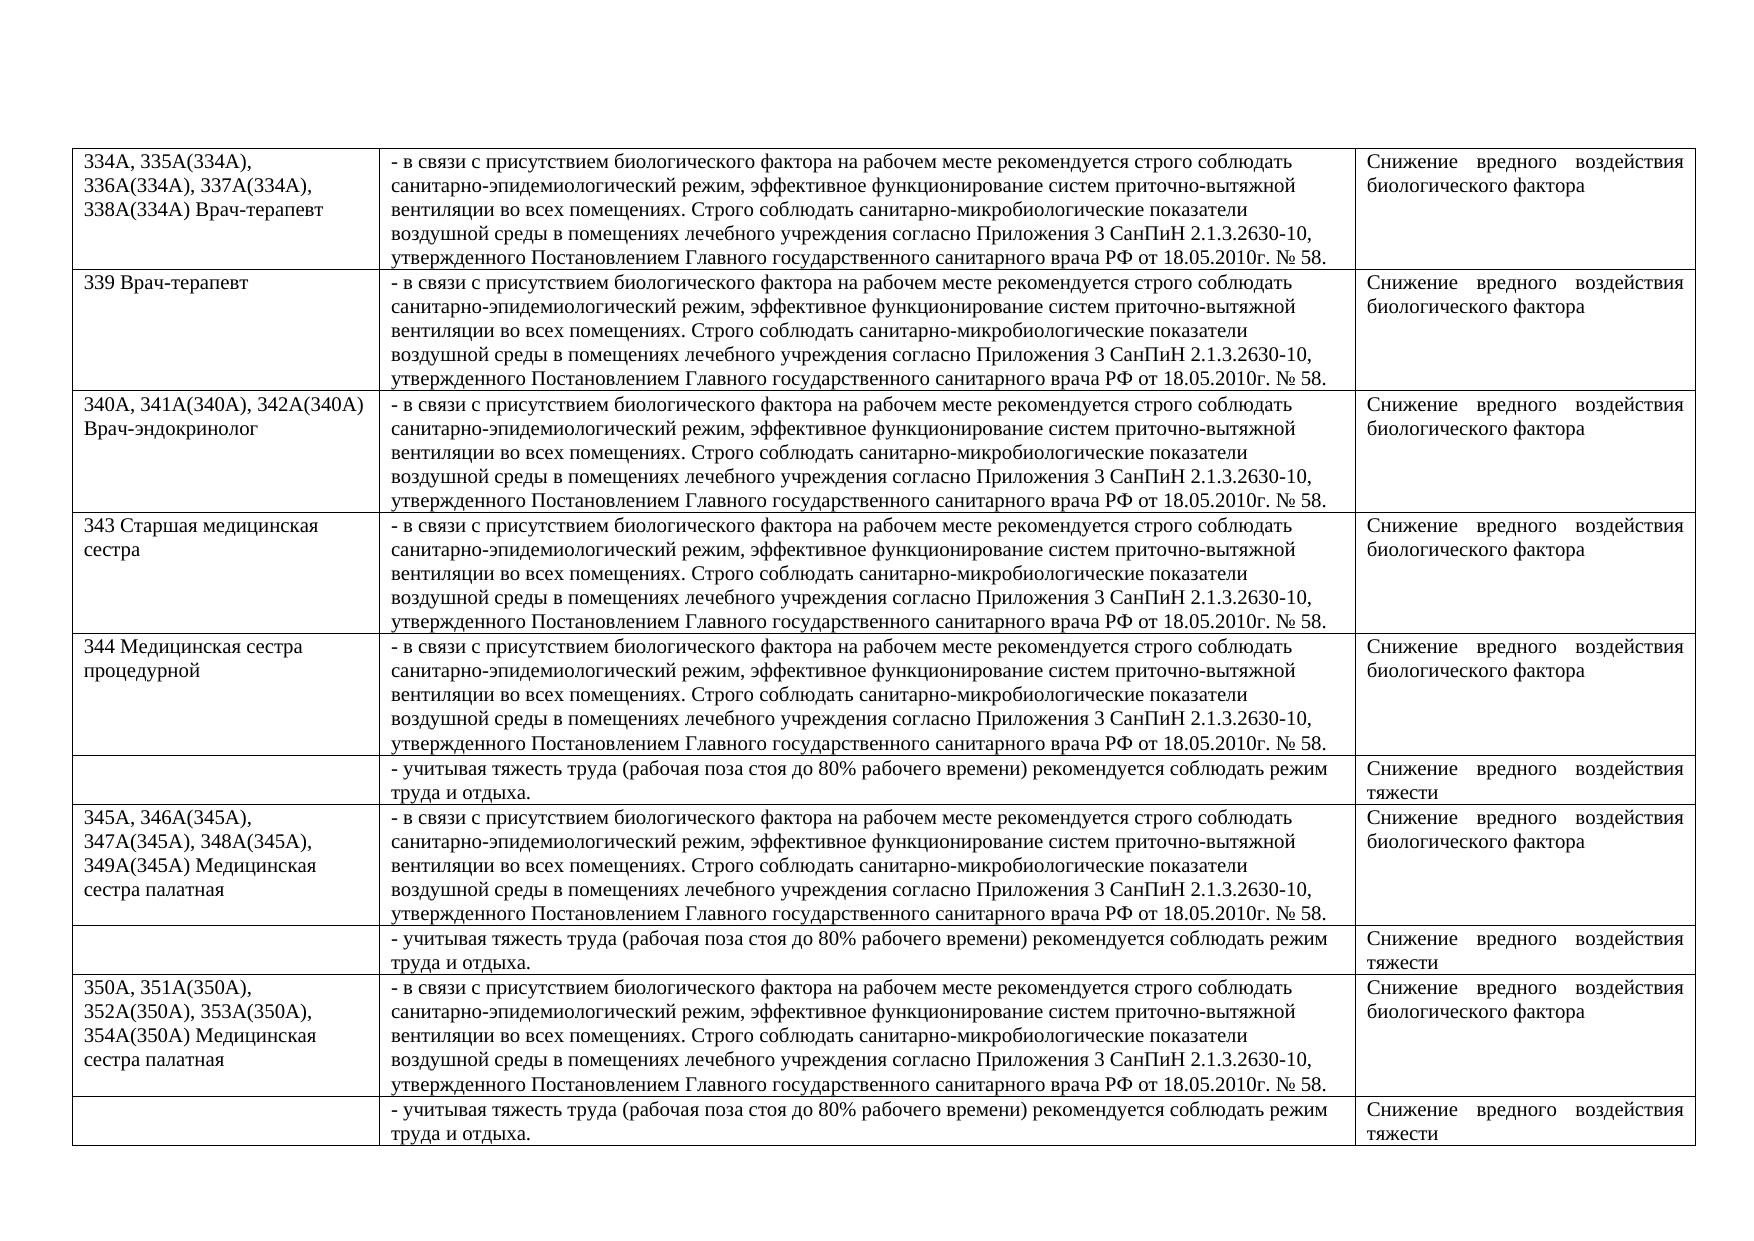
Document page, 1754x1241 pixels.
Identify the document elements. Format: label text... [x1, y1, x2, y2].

table_cell [73, 1097, 379, 1145]
table_cell Снижение вредного воздействия биологического фактора [1356, 975, 1695, 1096]
table_cell [73, 926, 379, 974]
table_cell 334А, 335А(334А), 336А(334А), 337А(334А), 338А(334А) Врач-терапевт [73, 149, 379, 269]
table_cell Снижение вредного воздействия биологического фактора [1356, 805, 1695, 925]
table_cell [380, 149, 1355, 269]
table_cell Снижение вредного воздействия биологического фактора [1356, 391, 1695, 512]
table_cell Снижение вредного воздействия биологического фактора [1356, 270, 1695, 390]
table_cell 345А, 346А(345А), 347А(345А), 348А(345А), 349А(345А) Медицинская сестра палатная [73, 805, 379, 925]
table_cell - учитывая тяжесть труда (рабочая поза стоя до 80% рабочего времени) рекомендуется соблюдать режим труда и отдыха. [380, 756, 1355, 804]
table_cell Снижение вредного воздействия тяжести [1356, 756, 1695, 804]
table_cell 340А, 341А(340А), 342А(340А) Врач-эндокринолог [73, 391, 379, 512]
table_cell - учитывая тяжесть труда (рабочая поза стоя до 80% рабочего времени) рекомендуется соблюдать режим труда и отдыха. [380, 926, 1355, 974]
table_cell [73, 756, 379, 804]
table_cell Снижение вредного воздействия биологического фактора [1356, 634, 1695, 754]
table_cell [1356, 149, 1695, 269]
table_cell Снижение вредного воздействия биологического фактора [1356, 513, 1695, 633]
table_cell 344 Медицинская сестра процедурной [73, 634, 379, 754]
table_cell Снижение вредного воздействия тяжести [1356, 1097, 1695, 1145]
table_cell 339 Врач-терапевт [73, 270, 379, 390]
table_cell 350А, 351А(350А), 352А(350А), 353А(350А), 354А(350А) Медицинская сестра палатная [73, 975, 379, 1096]
table_cell Снижение вредного воздействия тяжести [1356, 926, 1695, 974]
table_cell - учитывая тяжесть труда (рабочая поза стоя до 80% рабочего времени) рекомендуется соблюдать режим труда и отдыха. [380, 1097, 1355, 1145]
table_cell 343 Старшая медицинская сестра [73, 513, 379, 633]
